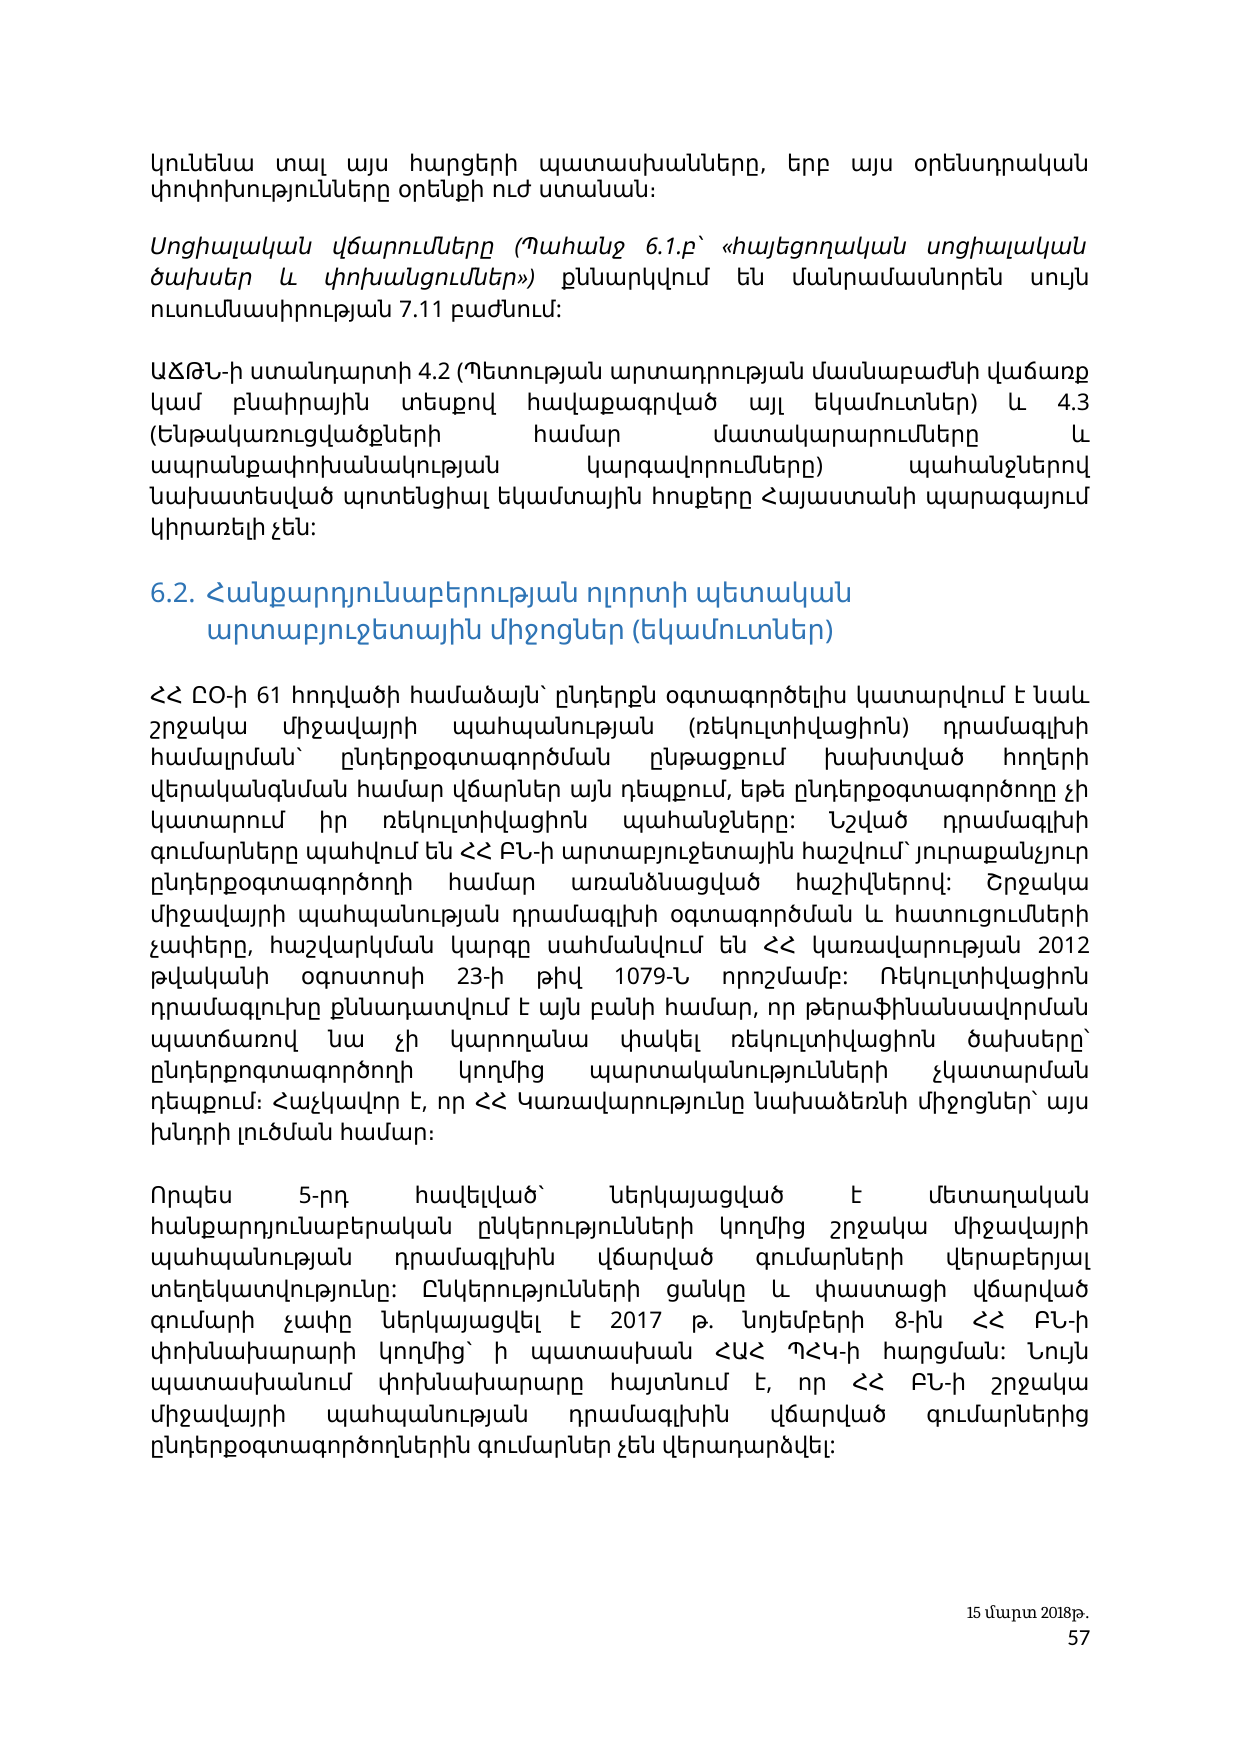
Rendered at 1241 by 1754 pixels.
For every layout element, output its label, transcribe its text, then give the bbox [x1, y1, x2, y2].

subtitle Հանքարդյունաբերության ոլորտի պետական արտաբյուջետային միջոցներ (եկամուտներ) [150, 574, 1090, 647]
text ՀՀ ԸՕ-ի 61 հոդվածի համաձայն` ընդերքն օգտագործելիս կատարվում է նաև շրջակա միջավայրի պահպանության (ռեկուլտիվացիոն) դրամագլխի համալրման` ընդերքօգտագործման ընթացքում խախտված հողերի վերականգնման համար վճարներ այն դեպքում, եթե ընդերքօգտագործողը չի կատարում իր ռեկուլտիվացիոն պահանջները: Նշված դրամագլխի գումարները պահվում են ՀՀ ԲՆ-ի արտաբյուջետային հաշվում` յուրաքանչյուր ընդերքօգտագործողի համար առանձնացված հաշիվներով: Շրջակա միջավայրի պահպանության դրամագլխի օգտագործման և հատուցումների չափերը, հաշվարկման կարգը սահմանվում են ՀՀ կառավարության 2012 թվականի օգոստոսի 23-ի թիվ 1079-Ն որոշմամբ: Ռեկուլտիվացիոն դրամագլուխը քննադատվում է այն բանի համար, որ թերաֆինանսավորման պատճառով նա չի կարողանա փակել ռեկուլտիվացիոն ծախսերը՝ ընդերքոգտագործողի կողմից պարտականությունների չկատարման դեպքում։ Հաչկավոր է, որ ՀՀ Կառավարությունը նախաձեռնի միջոցներ՝ այս խնդրի լուծման համար։ [150, 679, 1090, 1147]
text Սոցիալական վճարումները (Պահանջ 6.1.բ՝ «հայեցողական սոցիալական ծախսեր և փոխանցումներ») քննարկվում են մանրամասնորեն սույն ուսումնասիրության 7.11 բաժնում: [150, 230, 1090, 324]
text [150, 150, 1090, 203]
text ԱՃԹՆ-ի ստանդարտի 4.2 (Պետության արտադրության մասնաբաժնի վաճառք կամ բնաիրային տեսքով հավաքագրված այլ եկամուտներ) և 4.3 (Ենթակառուցվածքների համար մատակարարումները և ապրանքափոխանակության կարգավորումները) պահանջներով նախատեսված պոտենցիալ եկամտային հոսքերը Հայաստանի պարագայում կիրառելի չեն: [150, 355, 1090, 542]
text Որպես 5-րդ հավելված` ներկայացված է մետաղական հանքարդյունաբերական ընկերությունների կողմից շրջակա միջավայրի պահպանության դրամագլխին վճարված գումարների վերաբերյալ տեղեկատվությունը: Ընկերությունների ցանկը և փաստացի վճարված գումարի չափը ներկայացվել է 2017 թ. նոյեմբերի 8-ին ՀՀ ԲՆ-ի փոխնախարարի կողմից` ի պատասխան ՀԱՀ ՊՀԿ-ի հարցման: Նույն պատասխանում փոխնախարարը հայտնում է, որ ՀՀ ԲՆ-ի շրջակա միջավայրի պահպանության դրամագլխին վճարված գումարներից ընդերքօգտագործողներին գումարներ չեն վերադարձվել: [150, 1179, 1090, 1460]
